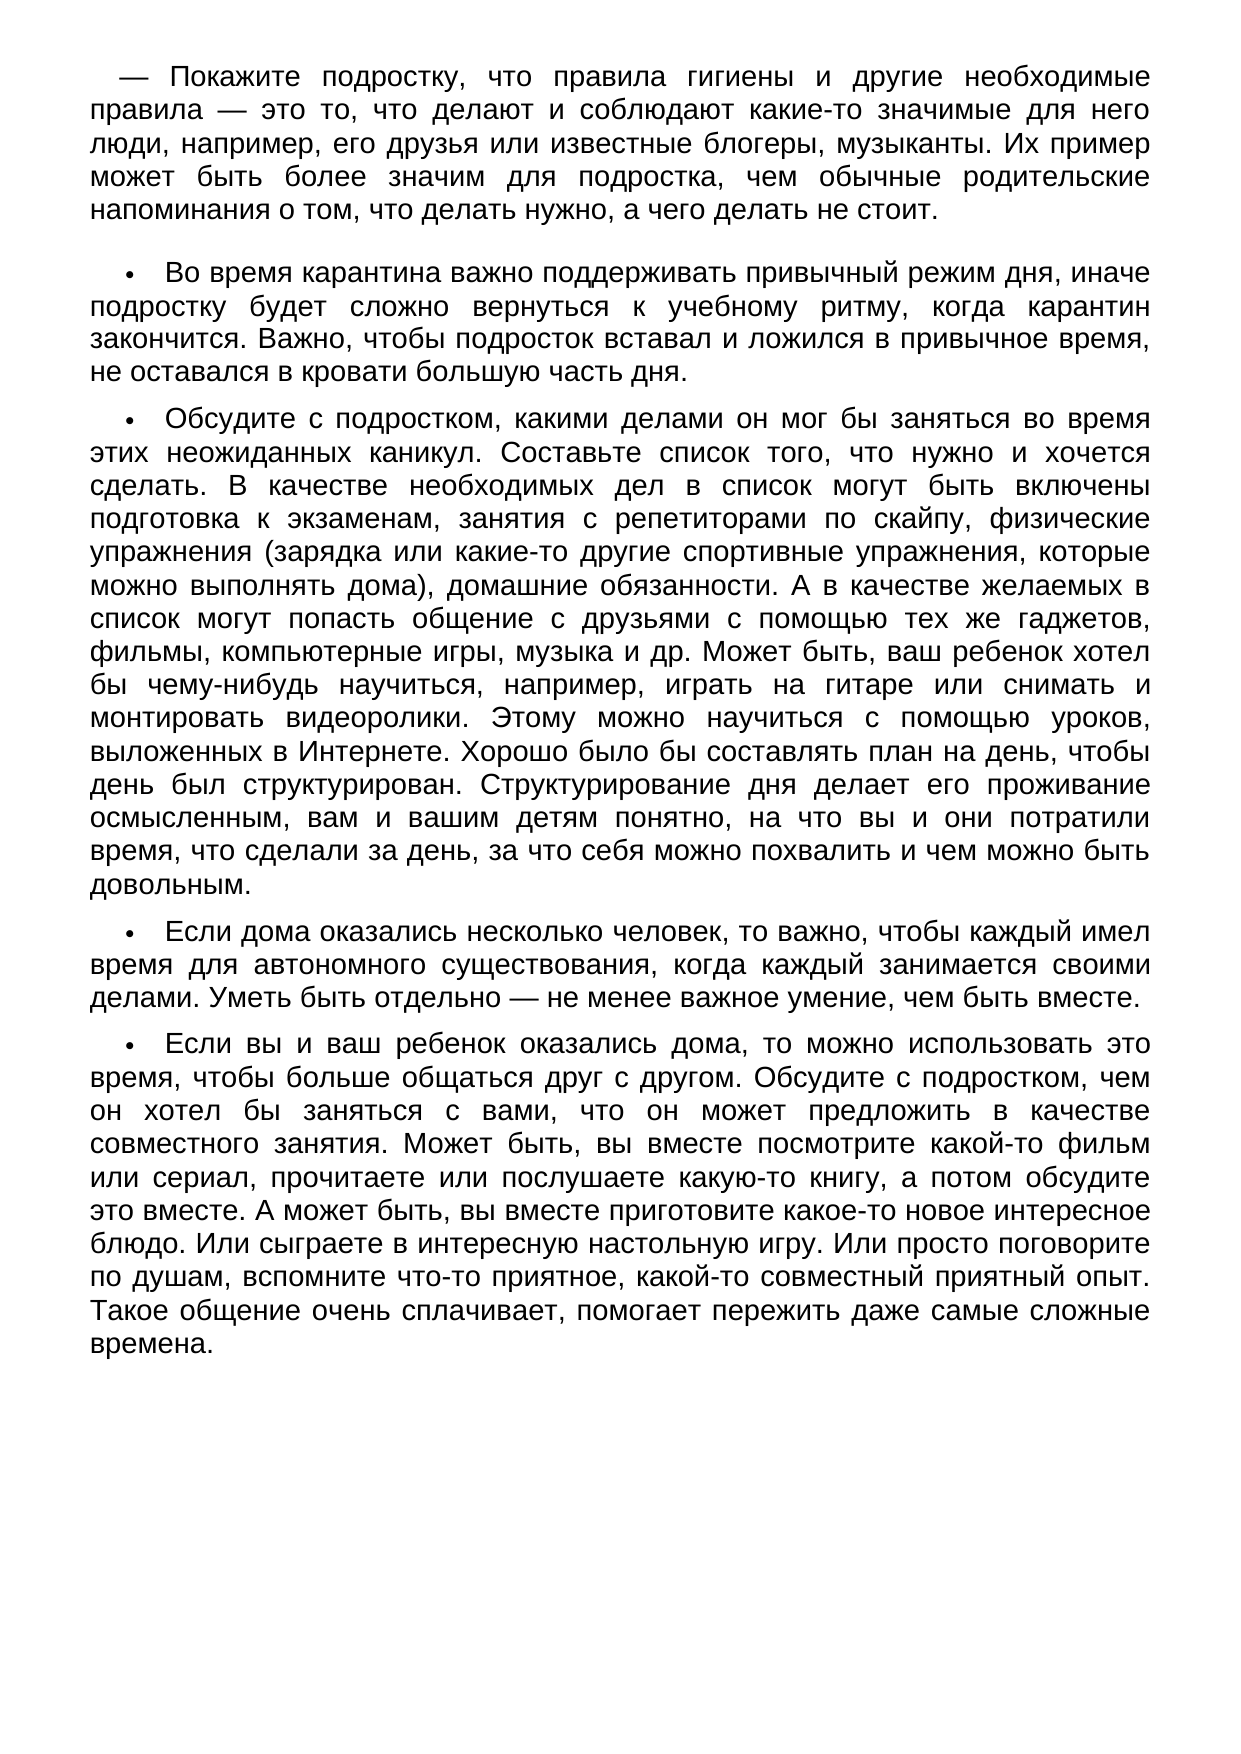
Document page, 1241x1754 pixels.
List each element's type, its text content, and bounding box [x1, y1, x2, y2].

list Обсудите с подростком, какими делами он мог бы заняться во время этих неожиданных каникул. Составьте список того, что нужно и хочется сделать. В качестве необходимых дел в список могут быть включены подготовка к экзаменам, занятия с репетиторами по скайпу, физические упражнения (зарядка или какие-то другие спортивные упражнения, которые можно выполнять дома), домашние обязанности. А в качестве желаемых в список могут попасть общение с друзьями с помощью тех же гаджетов, фильмы, компьютерные игры, музыка и др. Может быть, ваш ребенок хотел бы чему-нибудь научиться, например, играть на гитаре или снимать и монтировать видеоролики. Этому можно научиться с помощью уроков, выложенных в Интернете. Хорошо было бы составлять план на день, чтобы день был структурирован. Структурирование дня делает его проживание осмысленным, вам и вашим детям понятно, на что вы и они потратили время, что сделали за день, за что себя можно похвалить и чем можно быть довольным. [89, 402, 1152, 900]
list Во время карантина важно поддерживать привычный режим дня, иначе подростку будет сложно вернуться к учебному ритму, когда карантин закончится. Важно, чтобы подросток вставал и ложился в привычное время, не оставался в кровати большую часть дня. [89, 256, 1152, 388]
text — Покажите подростку, что правила гигиены и другие необходимые правила — это то, что делают и соблюдают какие-то значимые для него люди, например, его друзья или известные блогеры, музыканты. Их пример может быть более значим для подростка, чем обычные родительские напоминания о том, что делать нужно, а чего делать не стоит. [89, 59, 1152, 226]
list Если вы и ваш ребенок оказались дома, то можно использовать это время, чтобы больше общаться друг с другом. Обсудите с подростком, чем он хотел бы заняться с вами, что он может предложить в качестве совместного занятия. Может быть, вы вместе посмотрите какой-то фильм или сериал, прочитаете или послушаете какую-то книгу, а потом обсудите это вместе. А может быть, вы вместе приготовите какое-то новое интересное блюдо. Или сыграете в интересную настольную игру. Или просто поговорите по душам, вспомните что-то приятное, какой-то совместный приятный опыт. Такое общение очень сплачивает, помогает пережить даже самые сложные времена. [89, 1027, 1152, 1359]
list Если дома оказались несколько человек, то важно, чтобы каждый имел время для автономного существования, когда каждый занимается своими делами. Уметь быть отдельно — не менее важное умение, чем быть вместе. [89, 915, 1152, 1014]
